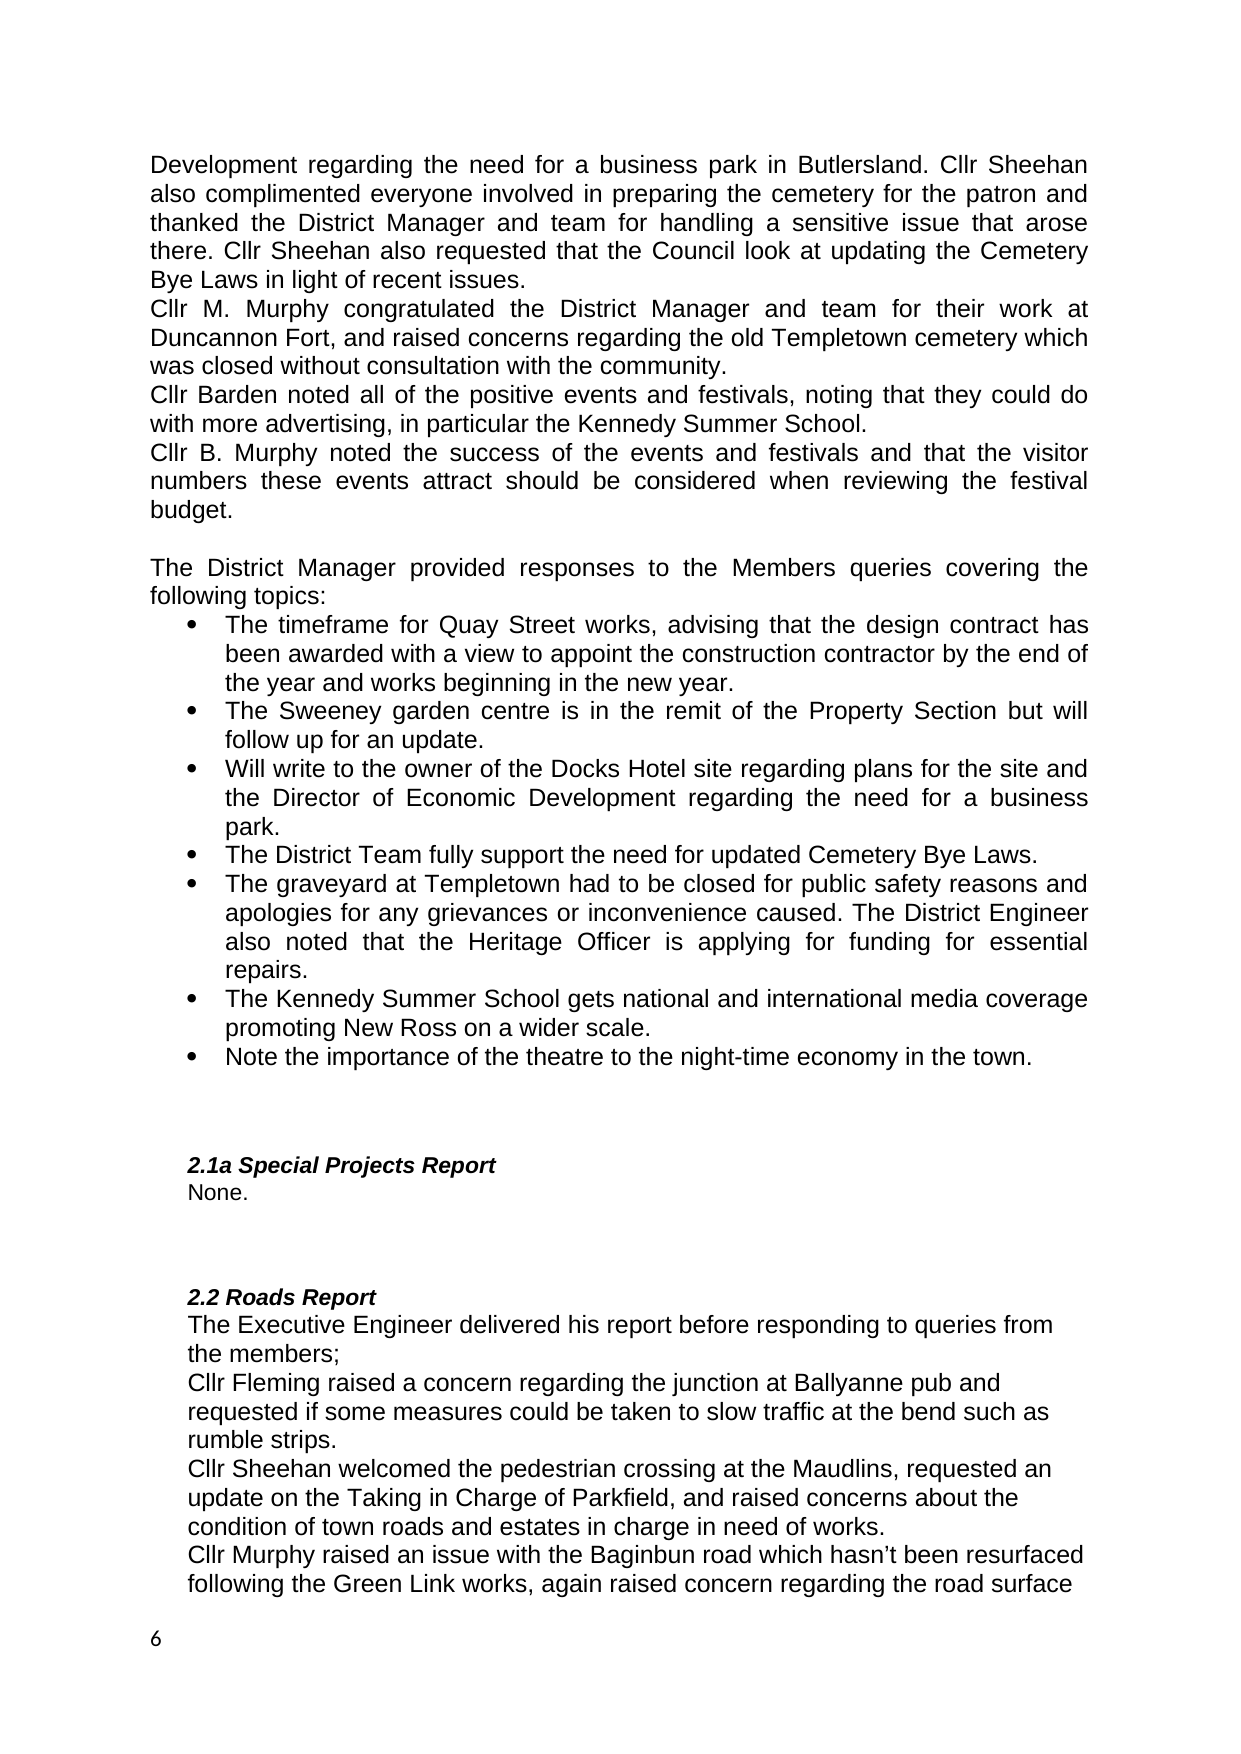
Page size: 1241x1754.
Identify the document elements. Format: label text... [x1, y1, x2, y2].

text Cllr Sheehan welcomed the pedestrian crossing at the Maudlins, requested an update on the Taking in Charge of Parkfield, and raised concerns about the condition of town roads and estates in charge in need of works. [187, 1454, 1090, 1540]
list The graveyard at Templetown had to be closed for public safety reasons and apologies for any grievances or inconvenience caused. The District Engineer also noted that the Heritage Officer is applying for funding for essential repairs. [187, 869, 1090, 984]
list Will write to the owner of the Docks Hotel site regarding plans for the site and the Director of Economic Development regarding the need for a business park. [187, 754, 1090, 840]
list The District Team fully support the need for updated Cemetery Bye Laws. [187, 840, 1090, 869]
text Cllr Fleming raised a concern regarding the junction at Ballyanne pub and requested if some measures could be taken to slow traffic at the bend such as rumble strips. [187, 1368, 1090, 1454]
list The timeframe for Quay Street works, advising that the design contract has been awarded with a view to appoint the construction contractor by the end of the year and works beginning in the new year. [187, 610, 1090, 696]
text Cllr Barden noted all of the positive events and festivals, noting that they could do with more advertising, in particular the Kennedy Summer School. [150, 380, 1090, 437]
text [150, 150, 1090, 294]
text Cllr B. Murphy noted the success of the events and festivals and that the visitor numbers these events attract should be considered when reviewing the festival budget. [150, 437, 1090, 524]
text 2.2 Roads Report [187, 1284, 1090, 1310]
text None. [187, 1178, 1090, 1205]
list Note the importance of the theatre to the night-time economy in the town. [187, 1042, 1090, 1071]
list The Sweeney garden centre is in the remit of the Property Section but will follow up for an update. [187, 696, 1090, 754]
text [187, 1540, 1090, 1598]
text The Executive Engineer delivered his report before responding to queries from the members; [187, 1310, 1090, 1368]
list The Kennedy Summer School gets national and international media coverage promoting New Ross on a wider scale. [187, 984, 1090, 1042]
text Cllr M. Murphy congratulated the District Manager and team for their work at Duncannon Fort, and raised concerns regarding the old Templetown cemetery which was closed without consultation with the community. [150, 294, 1090, 380]
text 2.1a Special Projects Report [187, 1152, 1090, 1178]
text The District Manager provided responses to the Members queries covering the following topics: [150, 552, 1090, 610]
